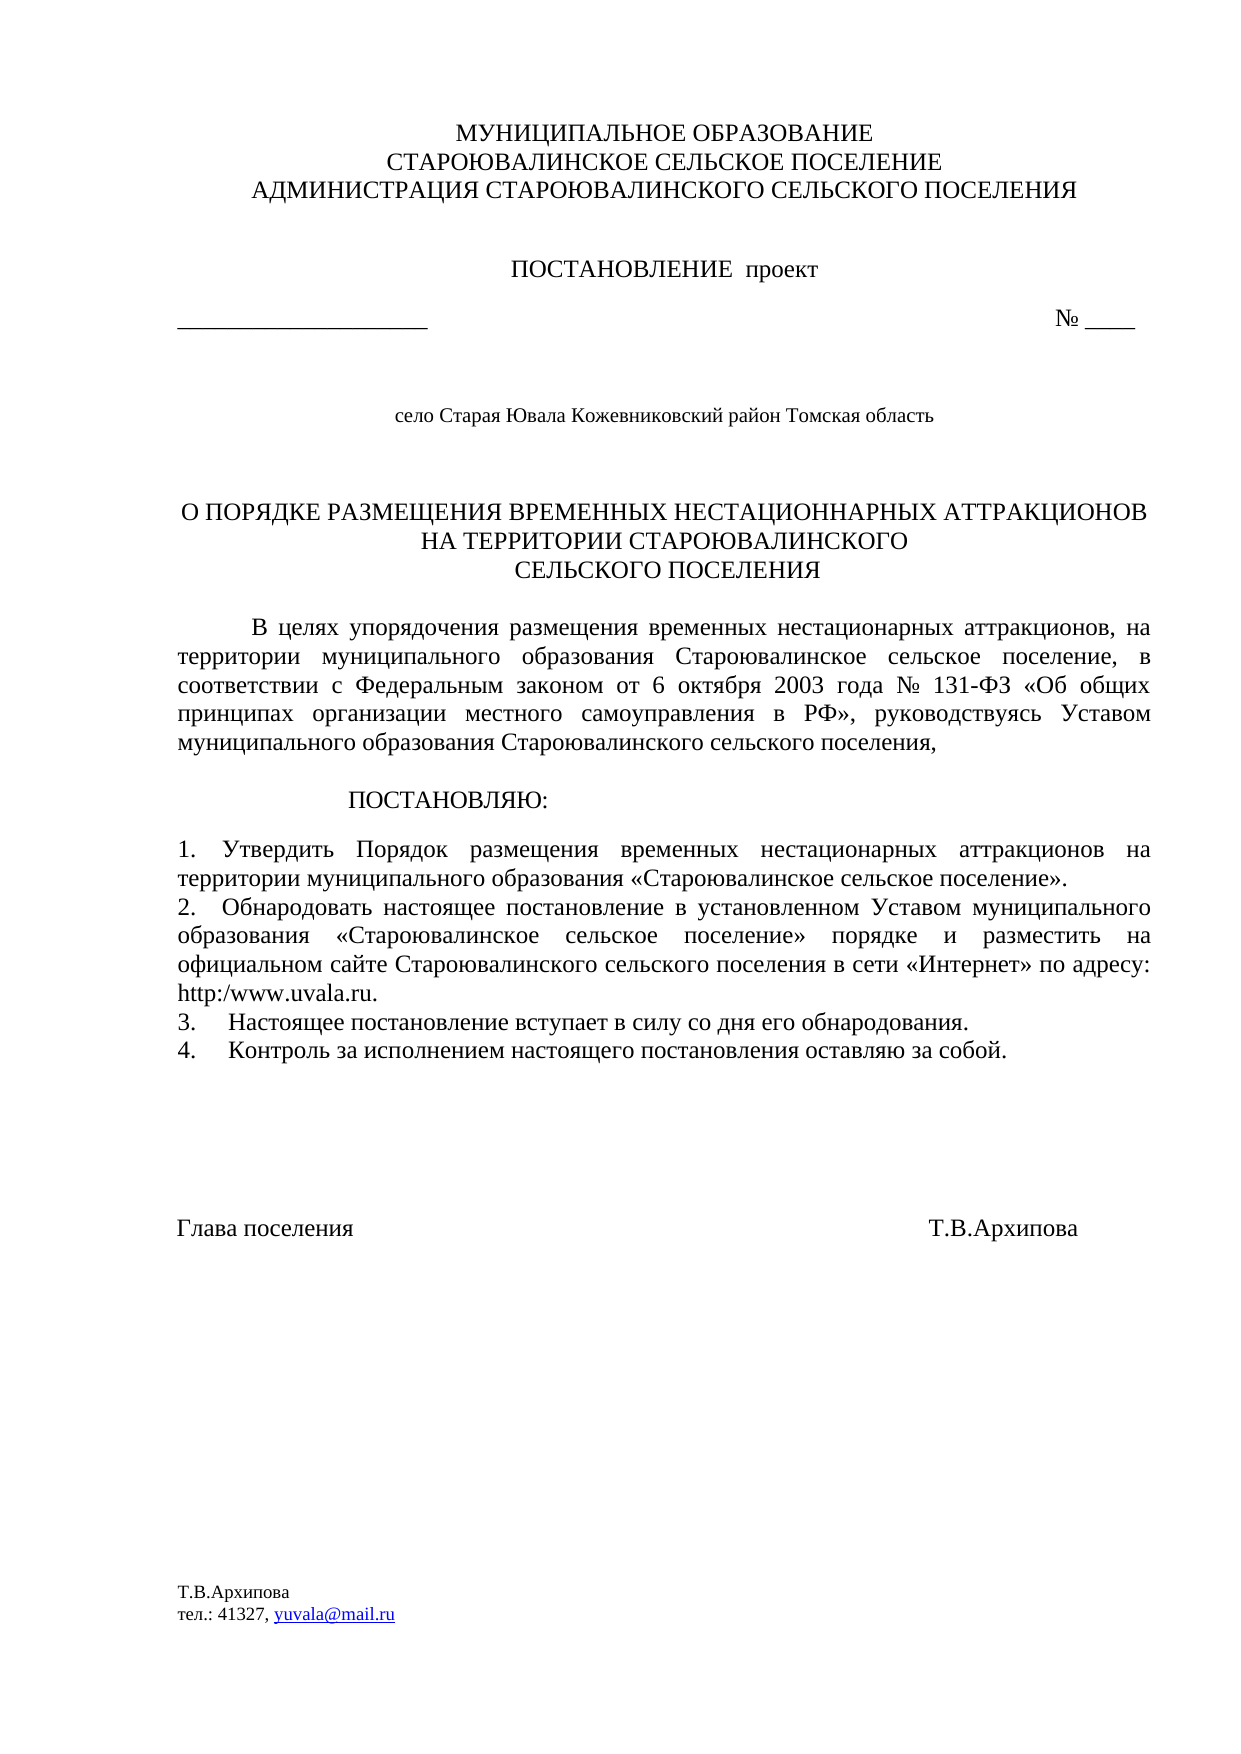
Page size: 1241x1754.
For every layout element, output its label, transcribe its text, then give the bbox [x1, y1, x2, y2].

list Настоящее постановление вступает в силу со дня его обнародования. [177, 1007, 1152, 1036]
list Утвердить Порядок размещения временных нестационарных аттракционов на территории муниципального образования «Староювалинское сельское поселение». [177, 834, 1152, 892]
text МУНИЦИПАЛЬНОЕ ОБРАЗОВАНИЕ [177, 118, 1152, 147]
text ____________________ № ____ [177, 303, 1152, 332]
text тел.: 41327, yuvala@mail.ru [177, 1603, 1152, 1624]
list Контроль за исполнением настоящего постановления оставляю за собой. [177, 1036, 1152, 1064]
text Т.В.Архипова [177, 1581, 1152, 1603]
text АДМИНИСТРАЦИЯ СТАРОЮВАЛИНСКОГО СЕЛЬСКОГО ПОСЕЛЕНИЯ [177, 176, 1152, 204]
text СТАРОЮВАЛИНСКОЕ СЕЛЬСКОЕ ПОСЕЛЕНИЕ [177, 147, 1152, 176]
list ПОСТАНОВЛЯЮ: [348, 785, 1152, 813]
text Глава поселения Т.В.Архипова [176, 1213, 1152, 1242]
text село Старая Ювала Кожевниковский район Томская область [177, 403, 1152, 427]
text О ПОРЯДКЕ РАЗМЕЩЕНИЯ ВРЕМЕННЫХ НЕСТАЦИОННАРНЫХ АТТРАКЦИОНОВ НА ТЕРРИТОРИИ СТАРОЮВАЛИНСКОГО [177, 497, 1152, 555]
text СЕЛЬСКОГО ПОСЕЛЕНИЯ [177, 555, 1152, 583]
text ПОСТАНОВЛЕНИЕ проект [177, 254, 1152, 283]
text В целях упорядочения размещения временных нестационарных аттракционов, на территории муниципального образования Староювалинское сельское поселение, в соответствии с Федеральным законом от 6 октября 2003 года № 131-ФЗ «Об общих принципах организации местного самоуправления в РФ», руководствуясь Уставом муниципального образования Староювалинского сельского поселения, [177, 612, 1152, 756]
list Обнародовать настоящее постановление в установленном Уставом муниципального образования «Староювалинское сельское поселение» порядке и разместить на официальном сайте Староювалинского сельского поселения в сети «Интернет» по адресу: http:/www.uvala.ru. [177, 892, 1152, 1007]
